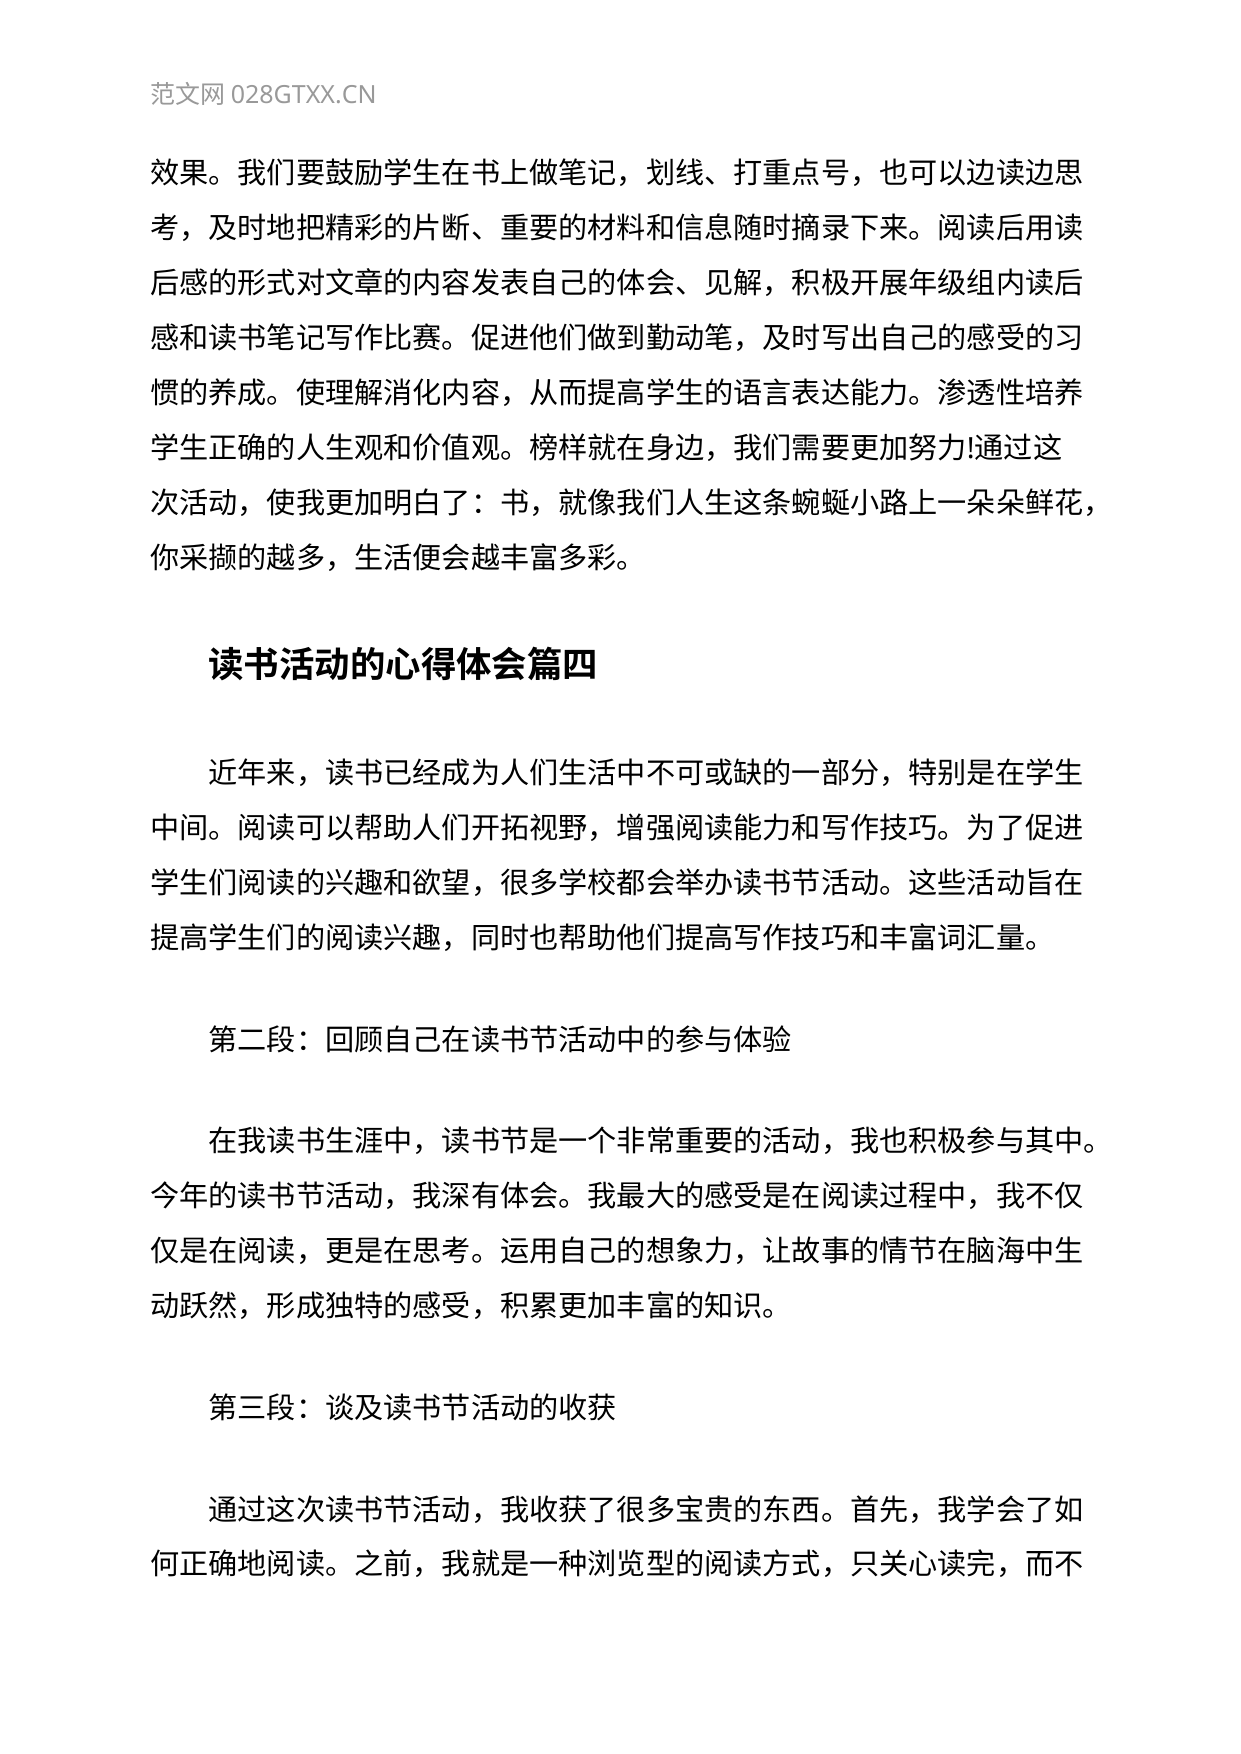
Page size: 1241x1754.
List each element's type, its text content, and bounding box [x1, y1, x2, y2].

text 第二段：回顾自己在读书节活动中的参与体验 [150, 1016, 1090, 1058]
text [150, 150, 1090, 577]
text 在我读书生涯中，读书节是一个非常重要的活动，我也积极参与其中。今年的读书节活动，我深有体会。我最大的感受是在阅读过程中，我不仅仅是在阅读，更是在思考。运用自己的想象力，让故事的情节在脑海中生动跃然，形成独特的感受，积累更加丰富的知识。 [150, 1118, 1090, 1325]
text 读书活动的心得体会篇四 [150, 636, 1090, 687]
text 近年来，读书已经成为人们生活中不可或缺的一部分，特别是在学生中间。阅读可以帮助人们开拓视野，增强阅读能力和写作技巧。为了促进学生们阅读的兴趣和欲望，很多学校都会举办读书节活动。这些活动旨在提高学生们的阅读兴趣，同时也帮助他们提高写作技巧和丰富词汇量。 [150, 749, 1090, 957]
text 第三段：谈及读书节活动的收获 [150, 1384, 1090, 1427]
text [150, 1486, 1090, 1583]
